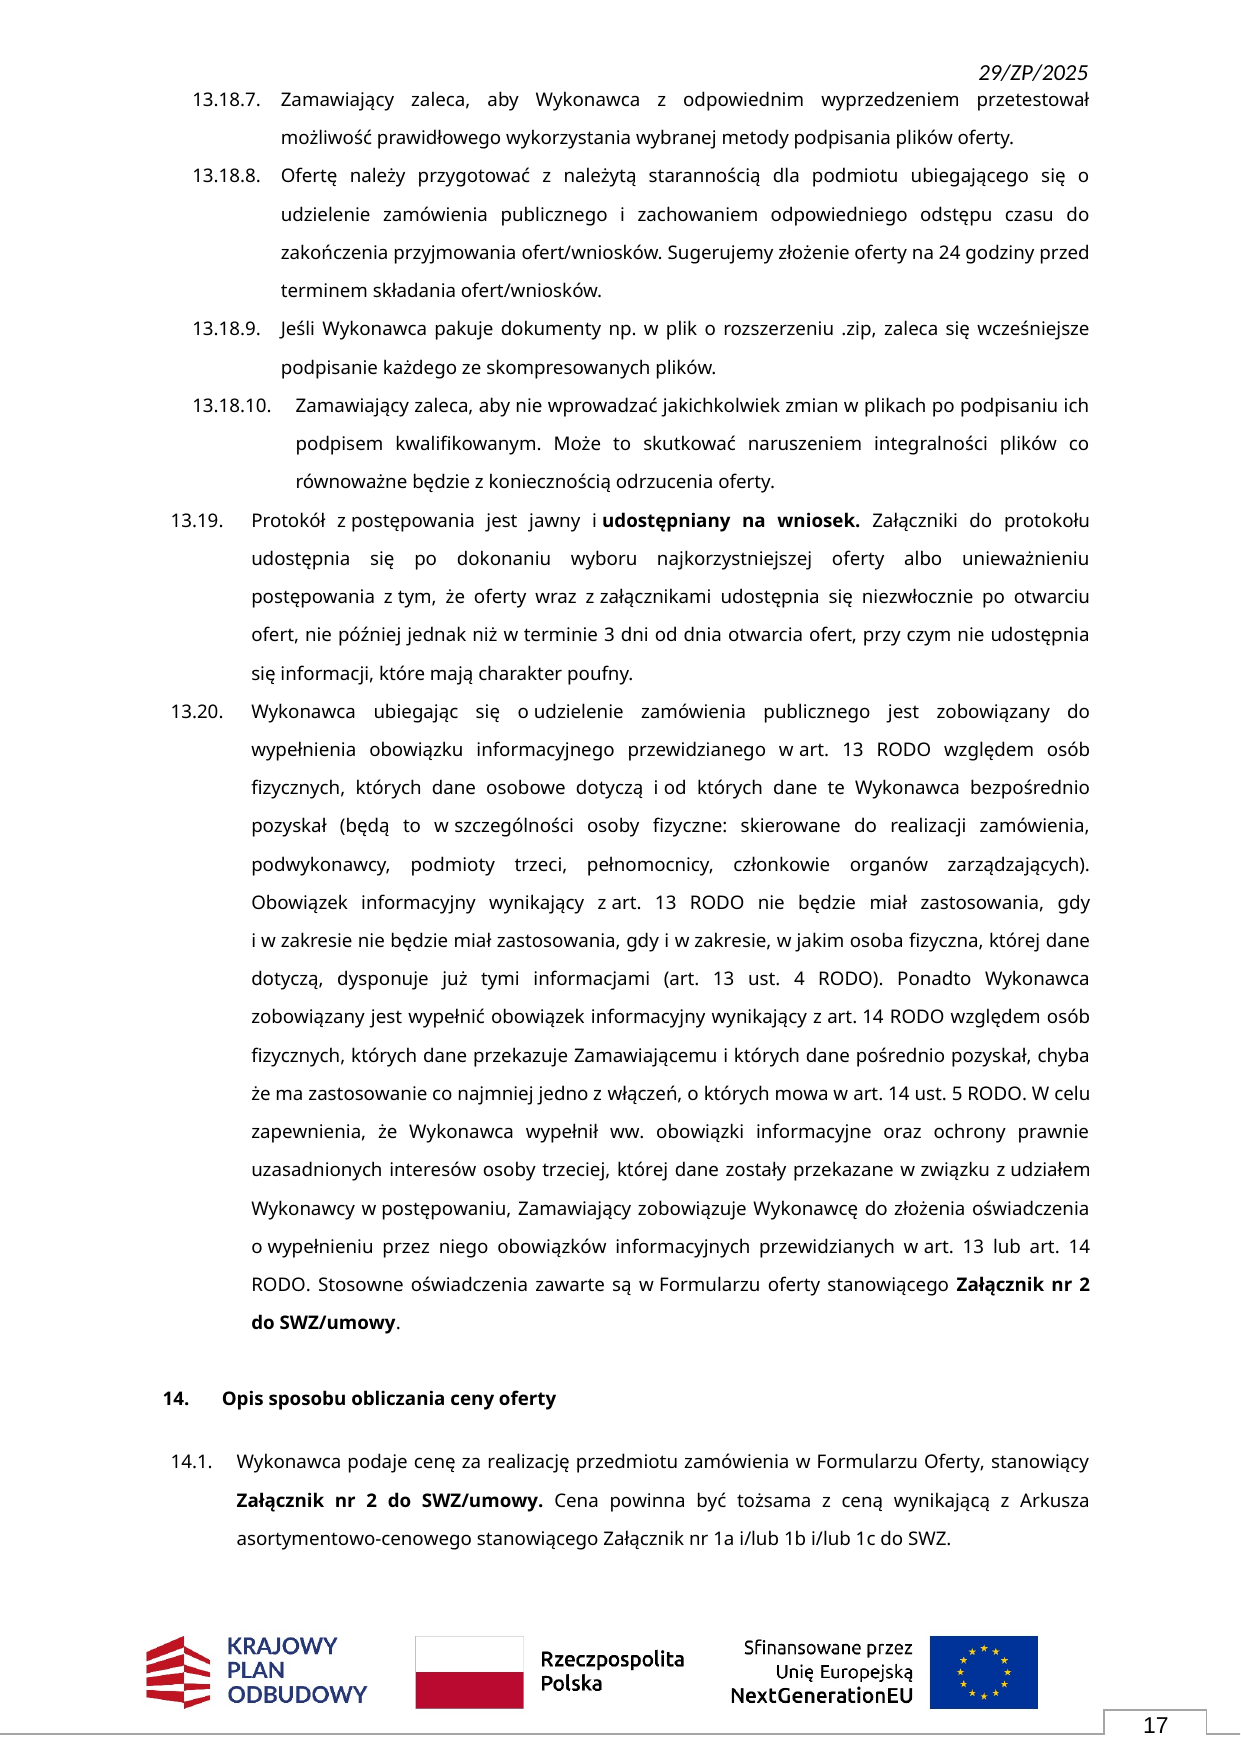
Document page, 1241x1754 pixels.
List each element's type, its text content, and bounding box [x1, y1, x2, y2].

list Wykonawca ubiegając się o udzielenie zamówienia publicznego jest zobowiązany do wypełnienia obowiązku informacyjnego przewidzianego w art. 13 RODO względem osób fizycznych, których dane osobowe dotyczą i od których dane te Wykonawca bezpośrednio pozyskał (będą to w szczególności osoby fizyczne: skierowane do realizacji zamówienia, podwykonawcy, podmioty trzeci, pełnomocnicy, członkowie organów zarządzających). Obowiązek informacyjny wynikający z art. 13 RODO nie będzie miał zastosowania, gdy i w zakresie nie będzie miał zastosowania, gdy i w zakresie, w jakim osoba fizyczna, której dane dotyczą, dysponuje już tymi informacjami (art. 13 ust. 4 RODO). Ponadto Wykonawca zobowiązany jest wypełnić obowiązek informacyjny wynikający z art. 14 RODO względem osób fizycznych, których dane przekazuje Zamawiającemu i których dane pośrednio pozyskał, chyba że ma zastosowanie co najmniej jedno z włączeń, o których mowa w art. 14 ust. 5 RODO. W celu zapewnienia, że Wykonawca wypełnił ww. obowiązki informacyjne oraz ochrony prawnie uzasadnionych interesów osoby trzeciej, której dane zostały przekazane w związku z udziałem Wykonawcy w postępowaniu, Zamawiający zobowiązuje Wykonawcę do złożenia oświadczenia o wypełnieniu przez niego obowiązków informacyjnych przewidzianych w art. 13 lub art. 14 RODO. Stosowne oświadczenia zawarte są w Formularzu oferty stanowiącego Załącznik nr 2 do SWZ/umowy. [170, 698, 1090, 1335]
list Wykonawca podaje cenę za realizację przedmiotu zamówienia w Formularzu Oferty, stanowiący Załącznik nr 2 do SWZ/umowy. Cena powinna być tożsama z ceną wynikającą z Arkusza asortymentowo-cenowego stanowiącego Załącznik nr 1a i/lub 1b i/lub 1c do SWZ. [170, 1449, 1090, 1551]
list Zamawiający zaleca, aby Wykonawca z odpowiednim wyprzedzeniem przetestował możliwość prawidłowego wykorzystania wybranej metody podpisania plików oferty. [192, 86, 1090, 150]
list Ofertę należy przygotować z należytą starannością dla podmiotu ubiegającego się o udzielenie zamówienia publicznego i zachowaniem odpowiedniego odstępu czasu do zakończenia przyjmowania ofert/wniosków. Sugerujemy złożenie oferty na 24 godziny przed terminem składania ofert/wniosków. [192, 163, 1090, 303]
list Zamawiający zaleca, aby nie wprowadzać jakichkolwiek zmian w plikach po podpisaniu ich podpisem kwalifikowanym. Może to skutkować naruszeniem integralności plików co równoważne będzie z koniecznością odrzucenia oferty. [192, 392, 1090, 494]
picture [122, 1611, 1056, 1731]
subtitle Opis sposobu obliczania ceny oferty [162, 1385, 1090, 1411]
list Protokół z postępowania jest jawny i udostępniany na wniosek. Załączniki do protokołu udostępnia się po dokonaniu wyboru najkorzystniejszej oferty albo unieważnieniu postępowania z tym, że oferty wraz z załącznikami udostępnia się niezwłocznie po otwarciu ofert, nie później jednak niż w terminie 3 dni od dnia otwarcia ofert, przy czym nie udostępnia się informacji, które mają charakter poufny. [170, 507, 1090, 685]
list Jeśli Wykonawca pakuje dokumenty np. w plik o rozszerzeniu .zip, zaleca się wcześniejsze podpisanie każdego ze skompresowanych plików. [192, 316, 1090, 379]
